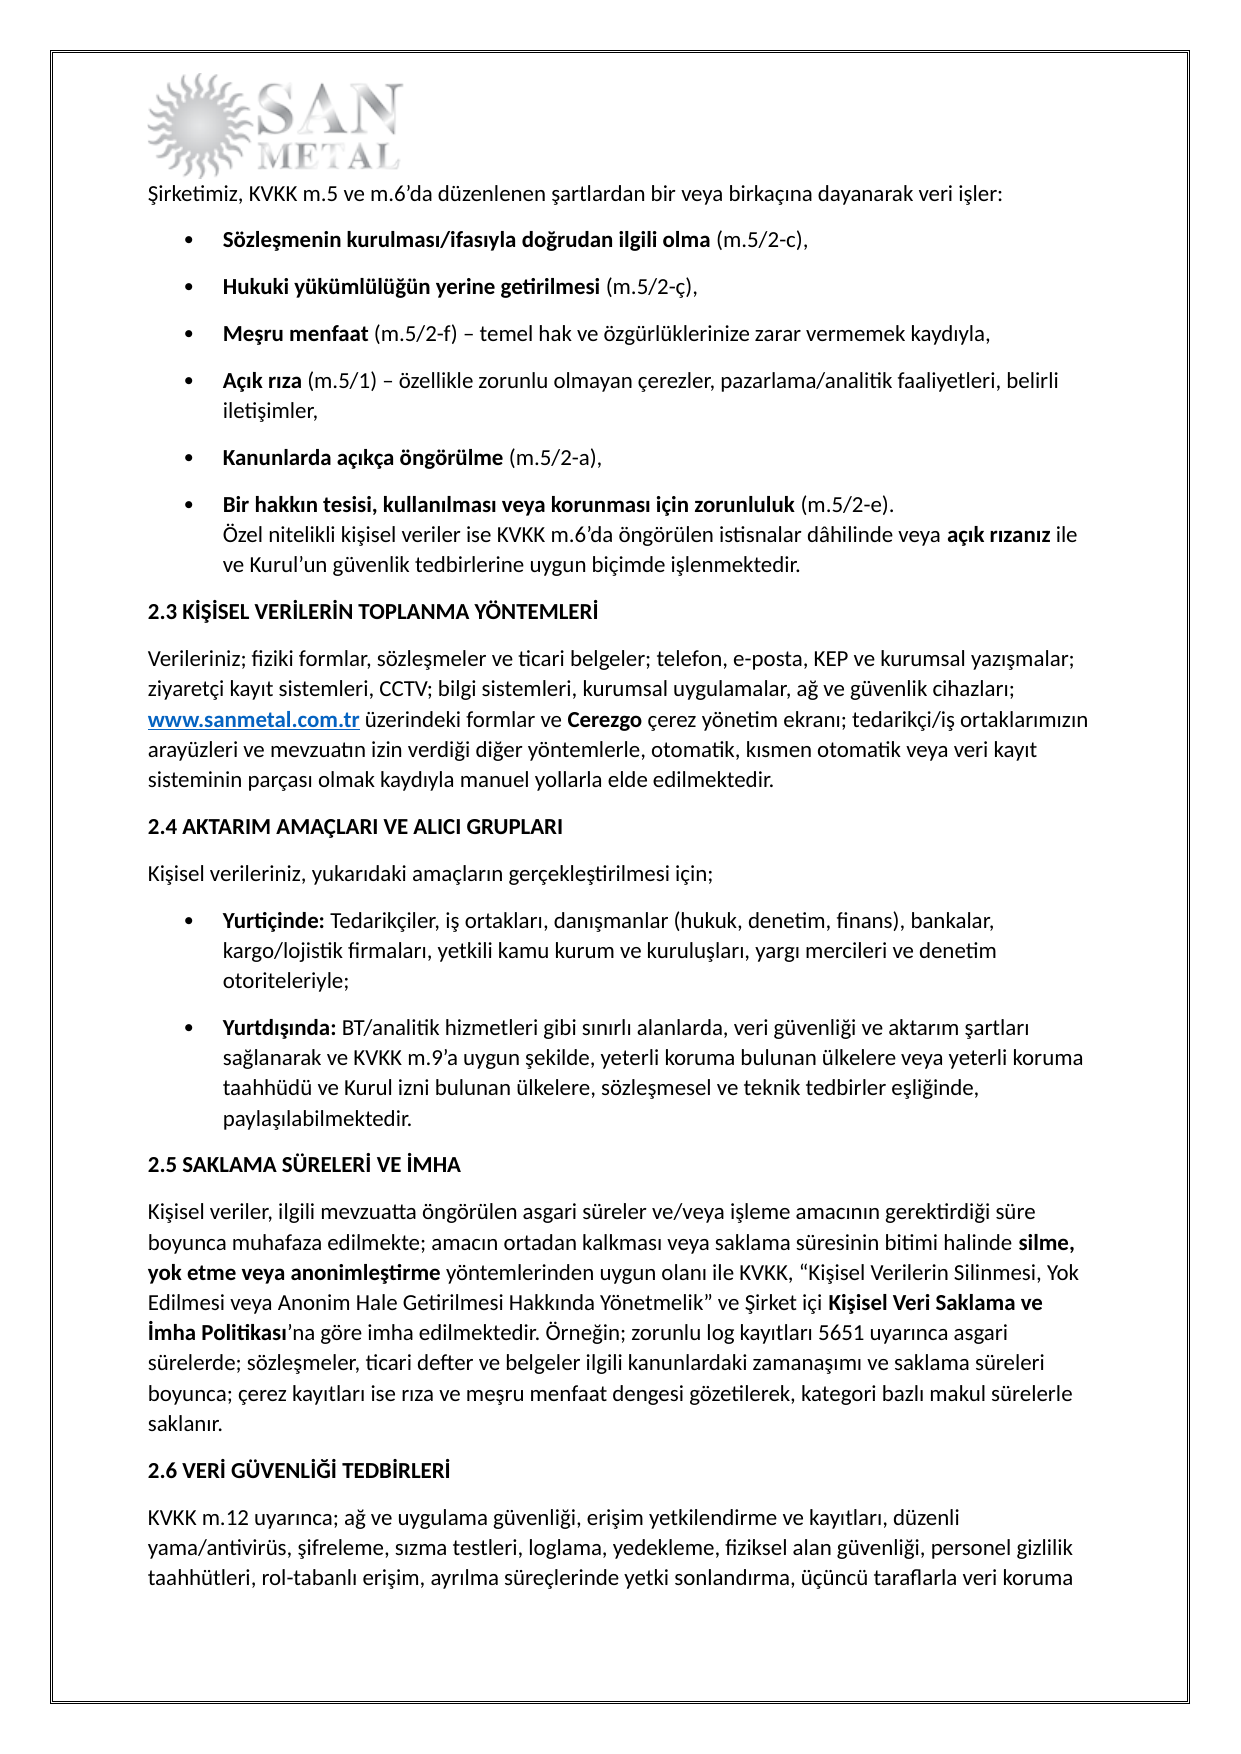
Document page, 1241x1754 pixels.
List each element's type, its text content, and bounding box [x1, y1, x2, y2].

text Şirketimiz, KVKK m.5 ve m.6’da düzenlenen şartlardan bir veya birkaçına dayanarak veri işler: [148, 179, 1093, 207]
list Kanunlarda açıkça öngörülme (m.5/2-a), [185, 443, 1093, 471]
list Hukuki yükümlülüğün yerine getirilmesi (m.5/2-ç), [185, 272, 1093, 301]
text 2.3 KİŞİSEL VERİLERİN TOPLANMA YÖNTEMLERİ [148, 597, 1093, 626]
text Verileriniz; fiziki formlar, sözleşmeler ve ticari belgeler; telefon, e-posta, KEP ve kurumsal yazışmalar; ziyaretçi kayıt sistemleri, CCTV; bilgi sistemleri, kurumsal uygulamalar, ağ ve güvenlik cihazları; www.sanmetal.com.tr üzerindeki formlar ve Cerezgo çerez yönetim ekranı; tedarikçi/iş ortaklarımızın arayüzleri ve mevzuatın izin verdiği diğer yöntemlerle, otomatik, kısmen otomatik veya veri kayıt sisteminin parçası olmak kaydıyla manuel yollarla elde edilmektedir. [148, 644, 1093, 793]
list Sözleşmenin kurulması/ifasıyla doğrudan ilgili olma (m.5/2-c), [185, 226, 1093, 254]
list Meşru menfaat (m.5/2-f) – temel hak ve özgürlüklerinize zarar vermemek kaydıyla, [185, 319, 1093, 347]
text Kişisel veriler, ilgili mevzuatta öngörülen asgari süreler ve/veya işleme amacının gerektirdiği süre boyunca muhafaza edilmekte; amacın ortadan kalkması veya saklama süresinin bitimi halinde silme, yok etme veya anonimleştirme yöntemlerinden uygun olanı ile KVKK, “Kişisel Verilerin Silinmesi, Yok Edilmesi veya Anonim Hale Getirilmesi Hakkında Yönetmelik” ve Şirket içi Kişisel Veri Saklama ve İmha Politikası’na göre imha edilmektedir. Örneğin; zorunlu log kayıtları 5651 uyarınca asgari sürelerde; sözleşmeler, ticari defter ve belgeler ilgili kanunlardaki zamanaşımı ve saklama süreleri boyunca; çerez kayıtları ise rıza ve meşru menfaat dengesi gözetilerek, kategori bazlı makul sürelerle saklanır. [148, 1197, 1093, 1437]
list Bir hakkın tesisi, kullanılması veya korunması için zorunluluk (m.5/2-e). Özel nitelikli kişisel veriler ise KVKK m.6’da öngörülen istisnalar dâhilinde veya açık rızanız ile ve Kurul’un güvenlik tedbirlerine uygun biçimde işlenmektedir. [185, 490, 1093, 579]
text Kişisel verileriniz, yukarıdaki amaçların gerçekleştirilmesi için; [148, 859, 1093, 887]
list Açık rıza (m.5/1) – özellikle zorunlu olmayan çerezler, pazarlama/analitik faaliyetleri, belirli iletişimler, [185, 366, 1093, 424]
text 2.6 VERİ GÜVENLİĞİ TEDBİRLERİ [148, 1456, 1093, 1484]
picture [147, 73, 429, 179]
text 2.4 AKTARIM AMAÇLARI VE ALICI GRUPLARI [148, 812, 1093, 840]
list Yurtdışında: BT/analitik hizmetleri gibi sınırlı alanlarda, veri güvenliği ve aktarım şartları sağlanarak ve KVKK m.9’a uygun şekilde, yeterli koruma bulunan ülkelere veya yeterli koruma taahhüdü ve Kurul izni bulunan ülkelere, sözleşmesel ve teknik tedbirler eşliğinde, paylaşılabilmektedir. [185, 1013, 1093, 1132]
text 2.5 SAKLAMA SÜRELERİ VE İMHA [148, 1151, 1093, 1179]
list Yurtiçinde: Tedarikçiler, iş ortakları, danışmanlar (hukuk, denetim, finans), bankalar, kargo/lojistik firmaları, yetkili kamu kurum ve kuruluşları, yargı mercileri ve denetim otoriteleriyle; [185, 906, 1093, 994]
